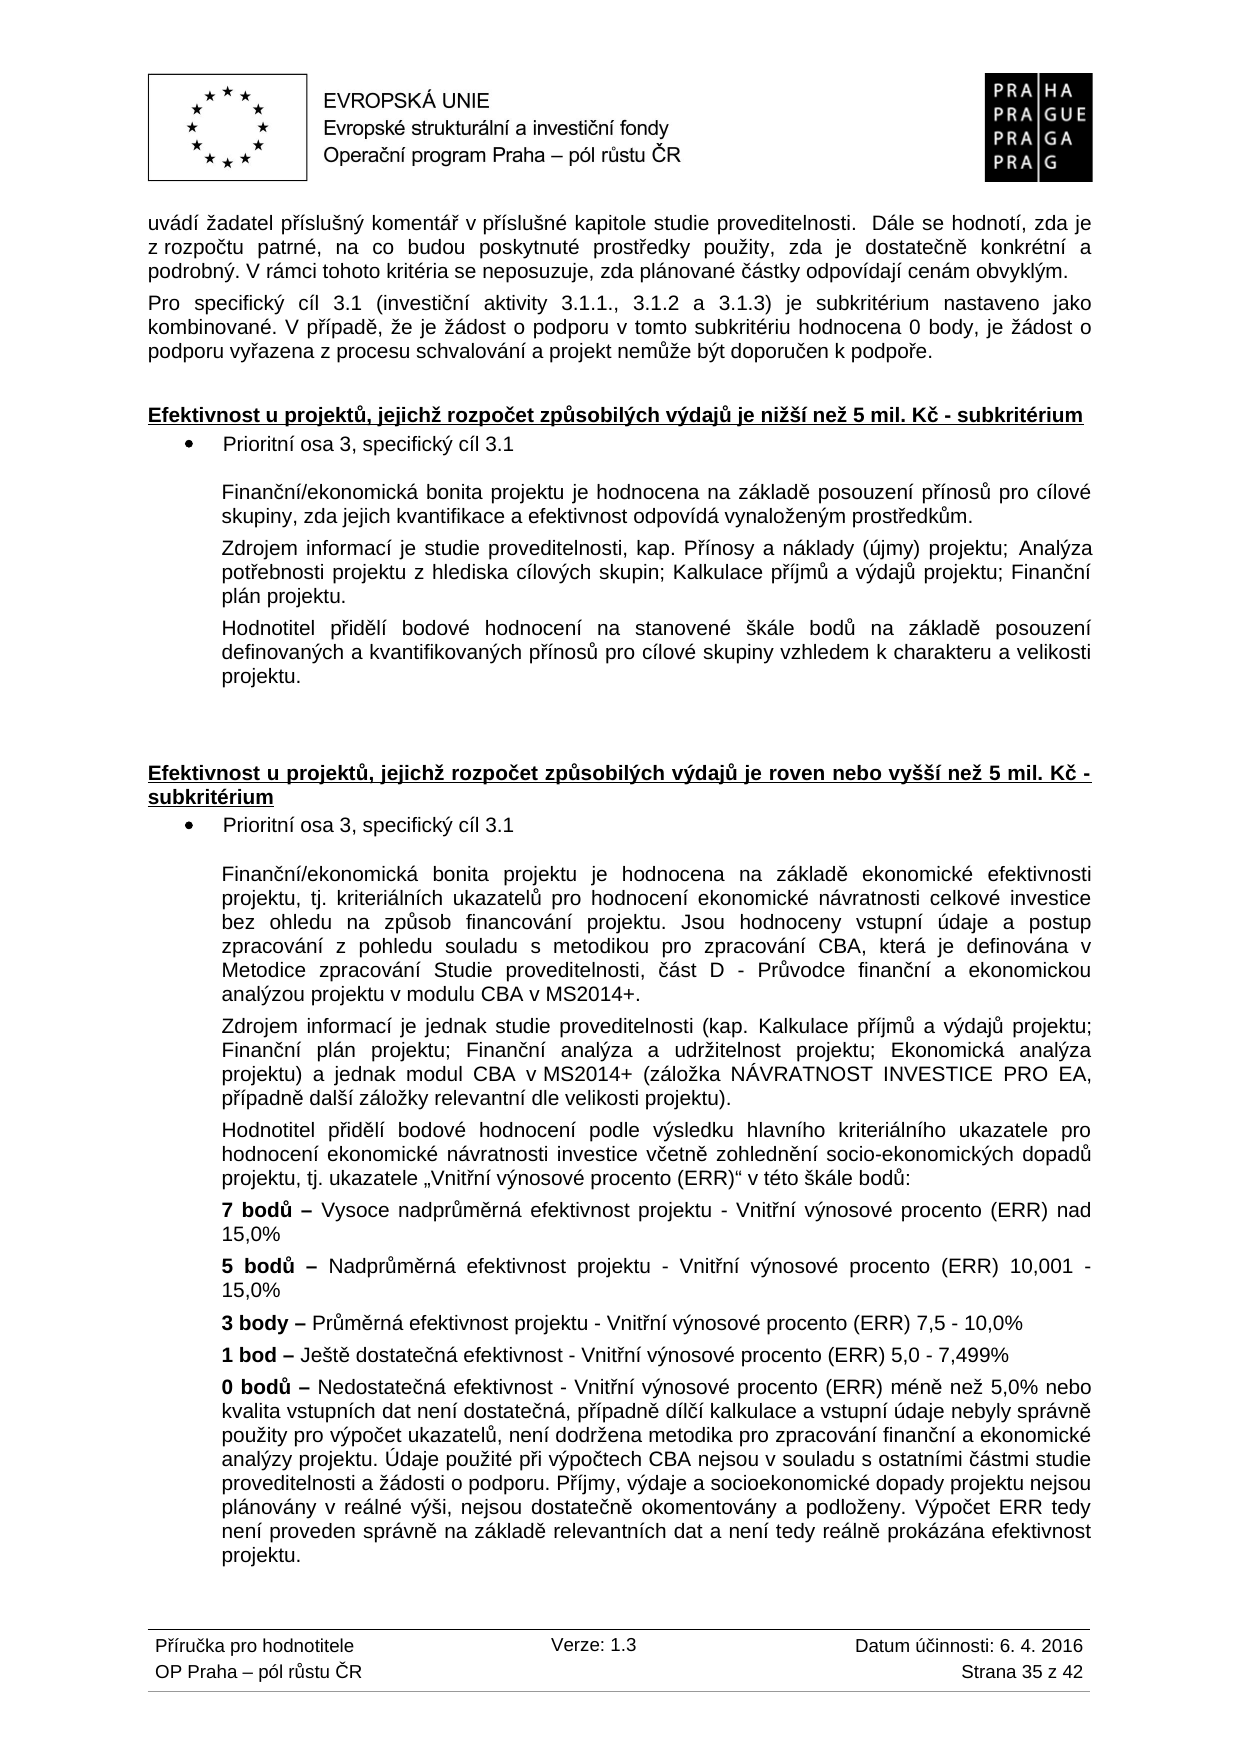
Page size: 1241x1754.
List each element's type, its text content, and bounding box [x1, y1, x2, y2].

picture [147, 73, 685, 182]
list Prioritní osa 3, specifický cíl 3.1 [185, 813, 1093, 837]
text Pro specifický cíl 3.1 (investiční aktivity 3.1.1., 3.1.2 a 3.1.3) je subkritérium nastaveno jako kombinované. V případě, že je žádost o podporu v tomto subkritériu hodnocena 0 body, je žádost o podporu vyřazena z procesu schvalování a projekt nemůže být doporučen k podpoře. [148, 291, 1093, 363]
text Hodnotitel přidělí bodové hodnocení podle výsledku hlavního kriteriálního ukazatele pro hodnocení ekonomické návratnosti investice včetně zohlednění socio-ekonomických dopadů projektu, tj. ukazatele „Vnitřní výnosové procento (ERR)“ v této škále bodů: [221, 1118, 1093, 1190]
text Finanční/ekonomická bonita projektu je hodnocena na základě ekonomické efektivnosti projektu, tj. kriteriálních ukazatelů pro hodnocení ekonomické návratnosti celkové investice bez ohledu na způsob financování projektu. Jsou hodnoceny vstupní údaje a postup zpracování z pohledu souladu s metodikou pro zpracování CBA, která je definována v Metodice zpracování Studie proveditelnosti, část D - Průvodce finanční a ekonomickou analýzou projektu v modulu CBA v MS2014+. [221, 862, 1093, 1005]
text 1 bod – Ještě dostatečná efektivnost - Vnitřní výnosové procento (ERR) 5,0 - 7,499% [221, 1343, 1093, 1367]
text Efektivnost u projektů, jejichž rozpočet způsobilých výdajů je roven nebo vyšší než 5 mil. Kč - subkritérium [148, 761, 1093, 809]
text Finanční/ekonomická bonita projektu je hodnocena na základě posouzení přínosů pro cílové skupiny, zda jejich kvantifikace a efektivnost odpovídá vynaloženým prostředkům. [221, 480, 1093, 528]
text Hodnotitel přidělí bodové hodnocení na stanovené škále bodů na základě posouzení definovaných a kvantifikovaných přínosů pro cílové skupiny vzhledem k charakteru a velikosti projektu. [221, 616, 1093, 688]
text Zdrojem informací je studie proveditelnosti, kap. Přínosy a náklady (újmy) projektu; Analýza potřebnosti projektu z hlediska cílových skupin; Kalkulace příjmů a výdajů projektu; Finanční plán projektu. [221, 536, 1093, 608]
text Zdrojem informací je jednak studie proveditelnosti (kap. Kalkulace příjmů a výdajů projektu; Finanční plán projektu; Finanční analýza a udržitelnost projektu; Ekonomická analýza projektu) a jednak modul CBA v MS2014+ (záložka NÁVRATNOST INVESTICE PRO EA, případně další záložky relevantní dle velikosti projektu). [221, 1014, 1093, 1109]
text 3 body – Průměrná efektivnost projektu - Vnitřní výnosové procento (ERR) 7,5 - 10,0% [221, 1311, 1093, 1334]
picture [984, 73, 1093, 182]
text 5 bodů – Nadprůměrná efektivnost projektu - Vnitřní výnosové procento (ERR) 10,001 - 15,0% [221, 1254, 1093, 1302]
text 0 bodů – Nedostatečná efektivnost - Vnitřní výnosové procento (ERR) méně než 5,0% nebo kvalita vstupních dat není dostatečná, případně dílčí kalkulace a vstupní údaje nebyly správně použity pro výpočet ukazatelů, není dodržena metodika pro zpracování finanční a ekonomické analýzy projektu. Údaje použité při výpočtech CBA nejsou v souladu s ostatními částmi studie proveditelnosti a žádosti o podporu. Příjmy, výdaje a socioekonomické dopady projektu nejsou plánovány v reálné výši, nejsou dostatečně okomentovány a podloženy. Výpočet ERR tedy není proveden správně na základě relevantních dat a není tedy reálně prokázána efektivnost projektu. [221, 1375, 1093, 1567]
text Efektivnost u projektů, jejichž rozpočet způsobilých výdajů je nižší než 5 mil. Kč - subkritérium [148, 403, 1093, 427]
list Prioritní osa 3, specifický cíl 3.1 [185, 431, 1093, 455]
text 7 bodů – Vysoce nadprůměrná efektivnost projektu - Vnitřní výnosové procento (ERR) nad 15,0% [221, 1198, 1093, 1246]
